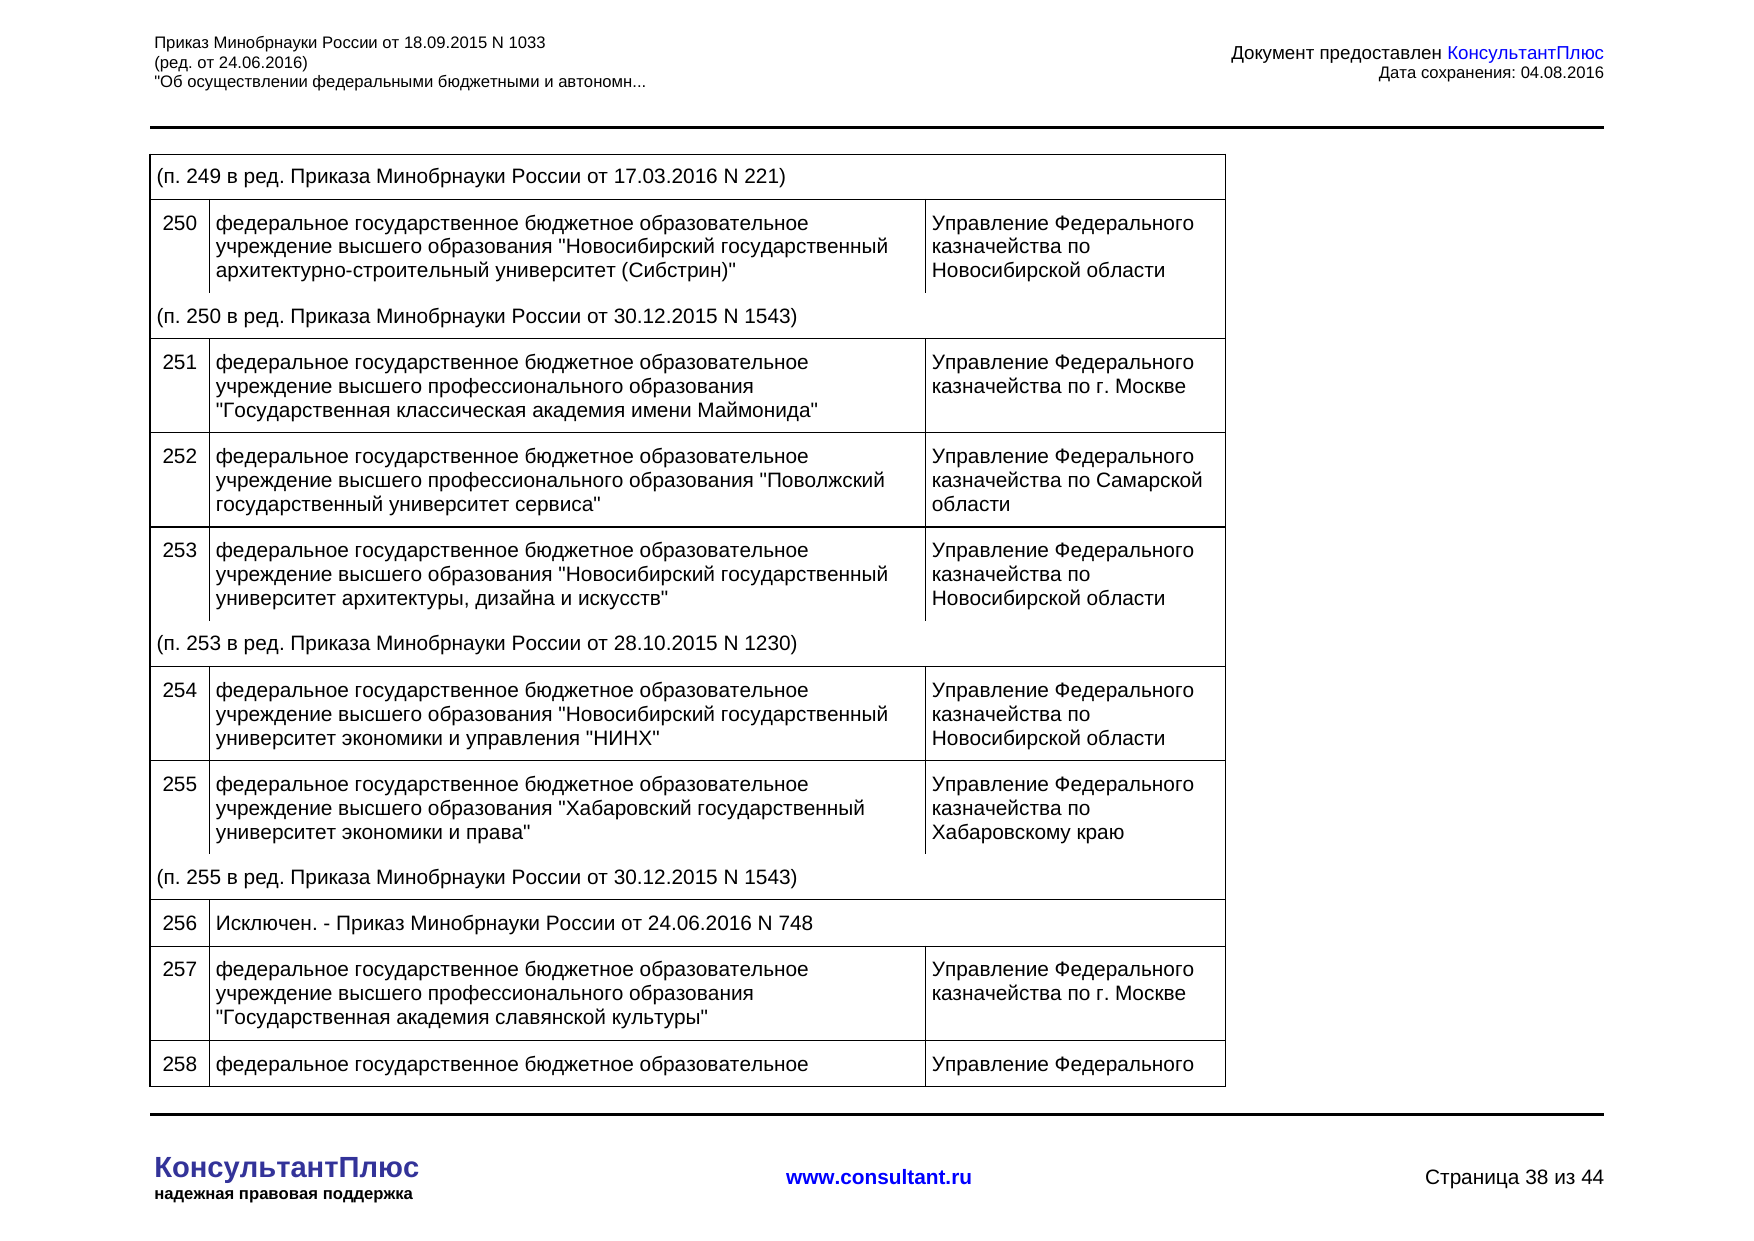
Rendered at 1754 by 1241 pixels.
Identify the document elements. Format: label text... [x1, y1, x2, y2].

table_cell 256 [151, 900, 209, 946]
table_cell 253 [151, 528, 209, 621]
table_cell Управление Федерального казначейства по г. Москве [926, 339, 1225, 432]
table_cell федеральное государственное бюджетное образовательное учреждение высшего образования "Новосибирский государственный университет экономики и управления "НИНХ" [210, 667, 925, 760]
table_cell Управление Федерального казначейства по Хабаровскому краю [926, 761, 1225, 854]
table_cell 252 [151, 433, 209, 526]
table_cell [210, 1041, 925, 1086]
table_cell федеральное государственное бюджетное образовательное учреждение высшего образования "Новосибирский государственный университет архитектуры, дизайна и искусств" [210, 528, 925, 621]
table_cell Управление Федерального казначейства по Новосибирской области [926, 528, 1225, 621]
table_cell федеральное государственное бюджетное образовательное учреждение высшего образования "Хабаровский государственный университет экономики и права" [210, 761, 925, 854]
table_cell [926, 1041, 1225, 1086]
table_cell Управление Федерального казначейства по Новосибирской области [926, 667, 1225, 760]
table_cell федеральное государственное бюджетное образовательное учреждение высшего профессионального образования "Государственная академия славянской культуры" [210, 947, 925, 1040]
table_cell (п. 250 в ред. Приказа Минобрнауки России от 30.12.2015 N 1543) [151, 293, 1225, 338]
table_cell Управление Федерального казначейства по Новосибирской области [926, 200, 1225, 293]
table_cell 251 [151, 339, 209, 432]
table_cell федеральное государственное бюджетное образовательное учреждение высшего профессионального образования "Поволжский государственный университет сервиса" [210, 433, 925, 526]
table_cell (п. 253 в ред. Приказа Минобрнауки России от 28.10.2015 N 1230) [151, 621, 1225, 666]
table_cell 250 [151, 200, 209, 293]
table_cell (п. 249 в ред. Приказа Минобрнауки России от 17.03.2016 N 221) [151, 155, 1225, 199]
table_cell Управление Федерального казначейства по Самарской области [926, 433, 1225, 526]
table_cell 254 [151, 667, 209, 760]
table_cell Исключен. - Приказ Минобрнауки России от 24.06.2016 N 748 [210, 900, 1225, 946]
table_cell Управление Федерального казначейства по г. Москве [926, 947, 1225, 1040]
table_cell федеральное государственное бюджетное образовательное учреждение высшего профессионального образования "Государственная классическая академия имени Маймонида" [210, 339, 925, 432]
table_cell 255 [151, 761, 209, 854]
table_cell федеральное государственное бюджетное образовательное учреждение высшего образования "Новосибирский государственный архитектурно-строительный университет (Сибстрин)" [210, 200, 925, 293]
table_cell (п. 255 в ред. Приказа Минобрнауки России от 30.12.2015 N 1543) [151, 854, 1225, 899]
table_cell 258 [151, 1041, 209, 1086]
table_cell 257 [151, 947, 209, 1040]
